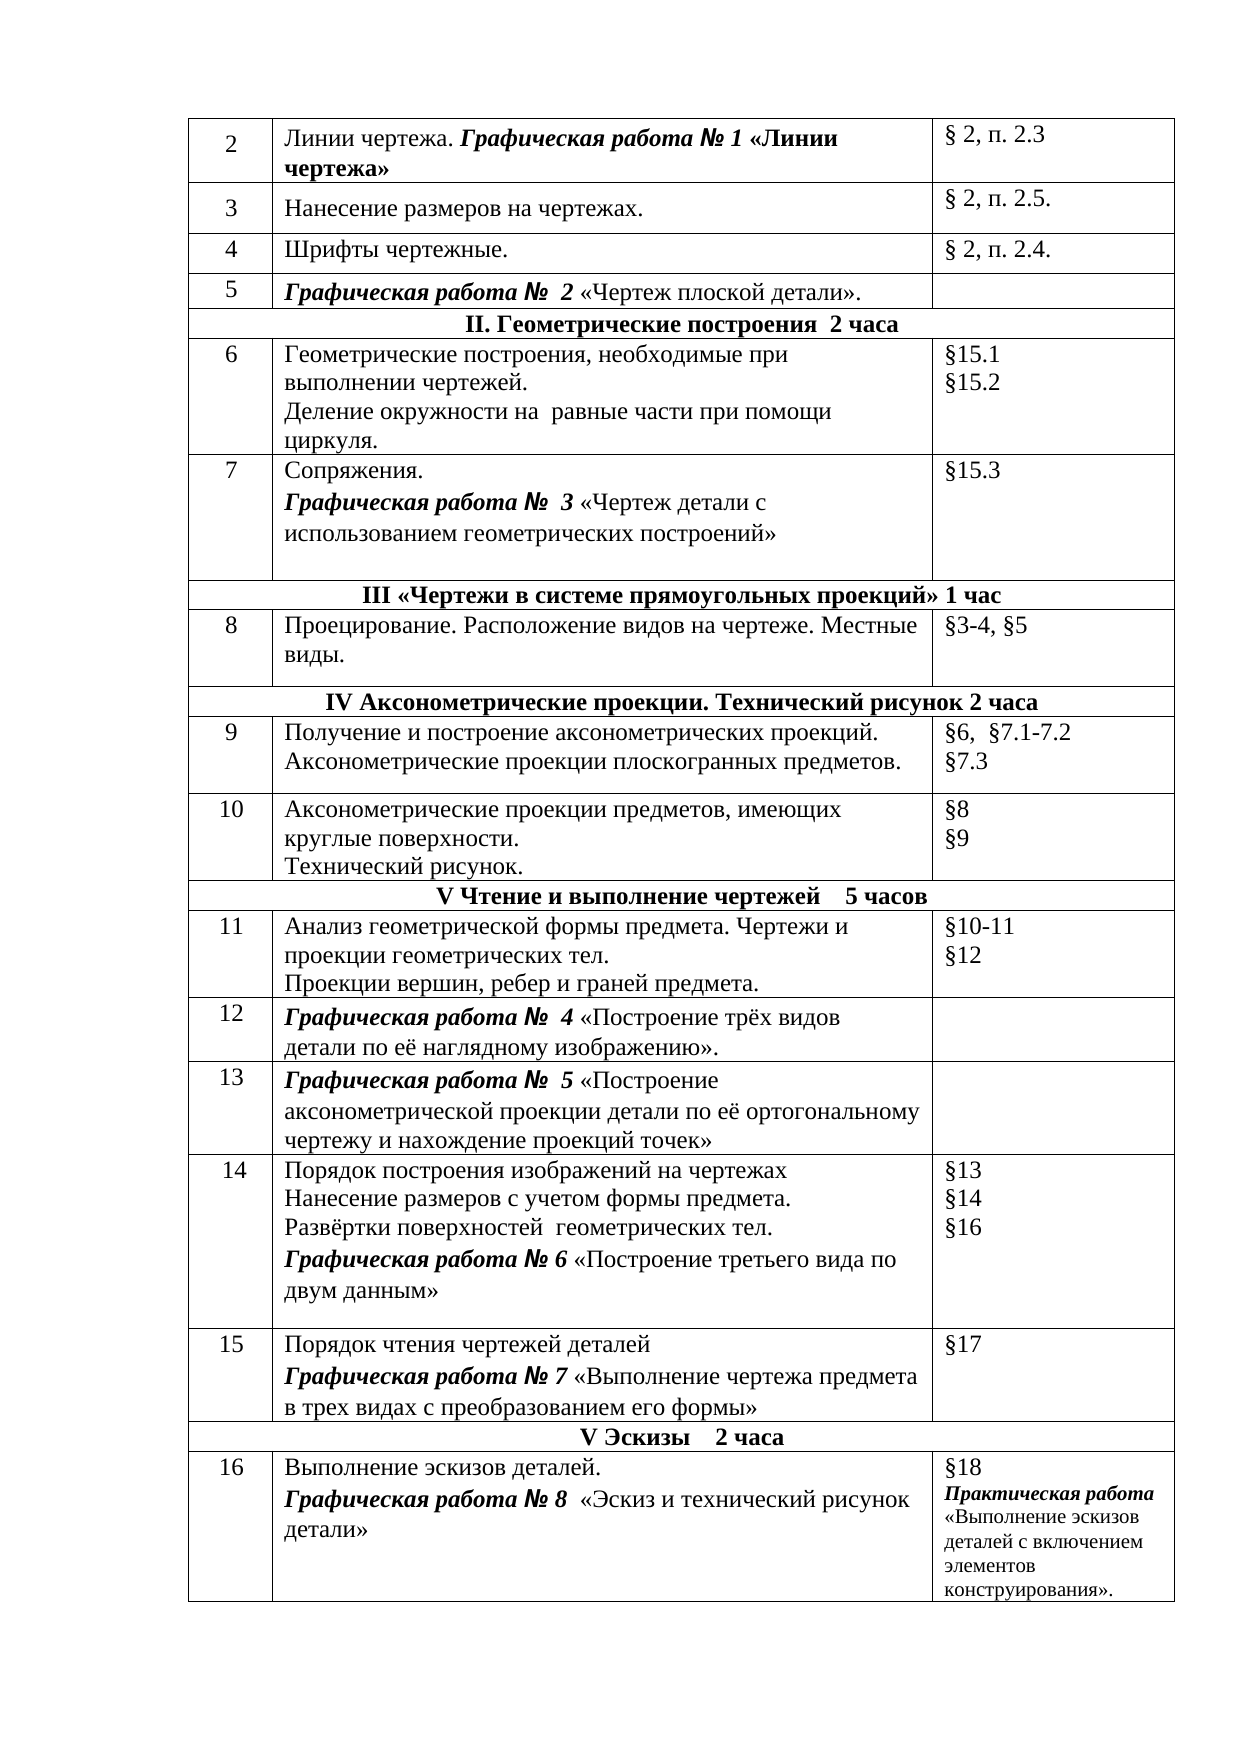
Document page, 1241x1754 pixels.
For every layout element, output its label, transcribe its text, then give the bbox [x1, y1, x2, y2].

table_cell Графическая работа № 4 «Построение трёх видов детали по её наглядному изображению». [273, 998, 932, 1061]
table_cell Геометрические построения, необходимые при выполнении чертежей. Деление окружности на равные части при помощи циркуля. [273, 339, 932, 454]
table_cell Порядок построения изображений на чертежах Нанесение размеров с учетом формы предмета. Развёртки поверхностей геометрических тел. Графическая работа № 6 «Построение третьего вида по двум данным» [273, 1155, 932, 1328]
table_cell 12 [189, 998, 272, 1061]
table_cell Аксонометрические проекции предметов, имеющих круглые поверхности. Технический рисунок. [273, 794, 932, 880]
table_cell Нанесение размеров на чертежах. [273, 183, 932, 233]
table_cell IV Аксонометрические проекции. Технический рисунок 2 часа [189, 687, 1174, 716]
table_cell 2 [189, 119, 272, 182]
table_cell 4 [189, 234, 272, 273]
table_cell 8 [189, 610, 272, 686]
table_cell § 2, п. 2.5. [933, 183, 1174, 233]
table_cell 16 [189, 1452, 272, 1601]
table_cell Шрифты чертежные. [273, 234, 932, 273]
table_cell § 2, п. 2.4. [933, 234, 1174, 273]
table_cell Графическая работа № 2 «Чертеж плоской детали». [273, 274, 932, 308]
table_cell 11 [189, 911, 272, 997]
table_cell III «Чертежи в системе прямоугольных проекций» 1 час [189, 581, 1174, 609]
table_cell §15.1 §15.2 [933, 339, 1174, 454]
table_cell V Чтение и выполнение чертежей 5 часов [189, 881, 1174, 910]
table_cell §10-11 §12 [933, 911, 1174, 997]
table_cell Линии чертежа. Графическая работа № 1 «Линии чертежа» [273, 119, 932, 182]
table_cell §3-4, §5 [933, 610, 1174, 686]
table_cell [933, 1062, 1174, 1154]
table_cell §17 [933, 1329, 1174, 1421]
table_cell 3 [189, 183, 272, 233]
table_cell Анализ геометрической формы предмета. Чертежи и проекции геометрических тел. Проекции вершин, ребер и граней предмета. [273, 911, 932, 997]
table_cell 7 [189, 455, 272, 579]
table_cell Проецирование. Расположение видов на чертеже. Местные виды. [273, 610, 932, 686]
table_cell [933, 274, 1174, 308]
table_cell §15.3 [933, 455, 1174, 579]
table_cell 5 [189, 274, 272, 308]
table_cell 15 [189, 1329, 272, 1421]
table_cell §8 §9 [933, 794, 1174, 880]
table_cell 14 [189, 1155, 272, 1328]
table_cell 9 [189, 717, 272, 793]
table_cell 10 [189, 794, 272, 880]
table_cell V Эскизы 2 часа [189, 1422, 1174, 1451]
table_cell Порядок чтения чертежей деталей Графическая работа № 7 «Выполнение чертежа предмета в трех видах с преобразованием его формы» [273, 1329, 932, 1421]
table_cell Получение и построение аксонометрических проекций. Аксонометрические проекции плоскогранных предметов. [273, 717, 932, 793]
table_cell 13 [189, 1062, 272, 1154]
table_cell [933, 998, 1174, 1061]
table_cell §6, §7.1-7.2 §7.3 [933, 717, 1174, 793]
table_cell §13 §14 §16 [933, 1155, 1174, 1328]
table_cell Выполнение эскизов деталей. Графическая работа № 8 «Эскиз и технический рисунок детали» [273, 1452, 932, 1601]
table_cell II. Геометрические построения 2 часа [189, 309, 1174, 338]
table_cell §18 Практическая работа «Выполнение эскизов деталей с включением элементов конструирования». [933, 1452, 1174, 1601]
table_cell Сопряжения. Графическая работа № 3 «Чертеж детали с использованием геометрических построений» [273, 455, 932, 579]
table_cell Графическая работа № 5 «Построение аксонометрической проекции детали по её ортогональному чертежу и нахождение проекций точек» [273, 1062, 932, 1154]
table_cell 6 [189, 339, 272, 454]
table_cell § 2, п. 2.3 [933, 119, 1174, 182]
